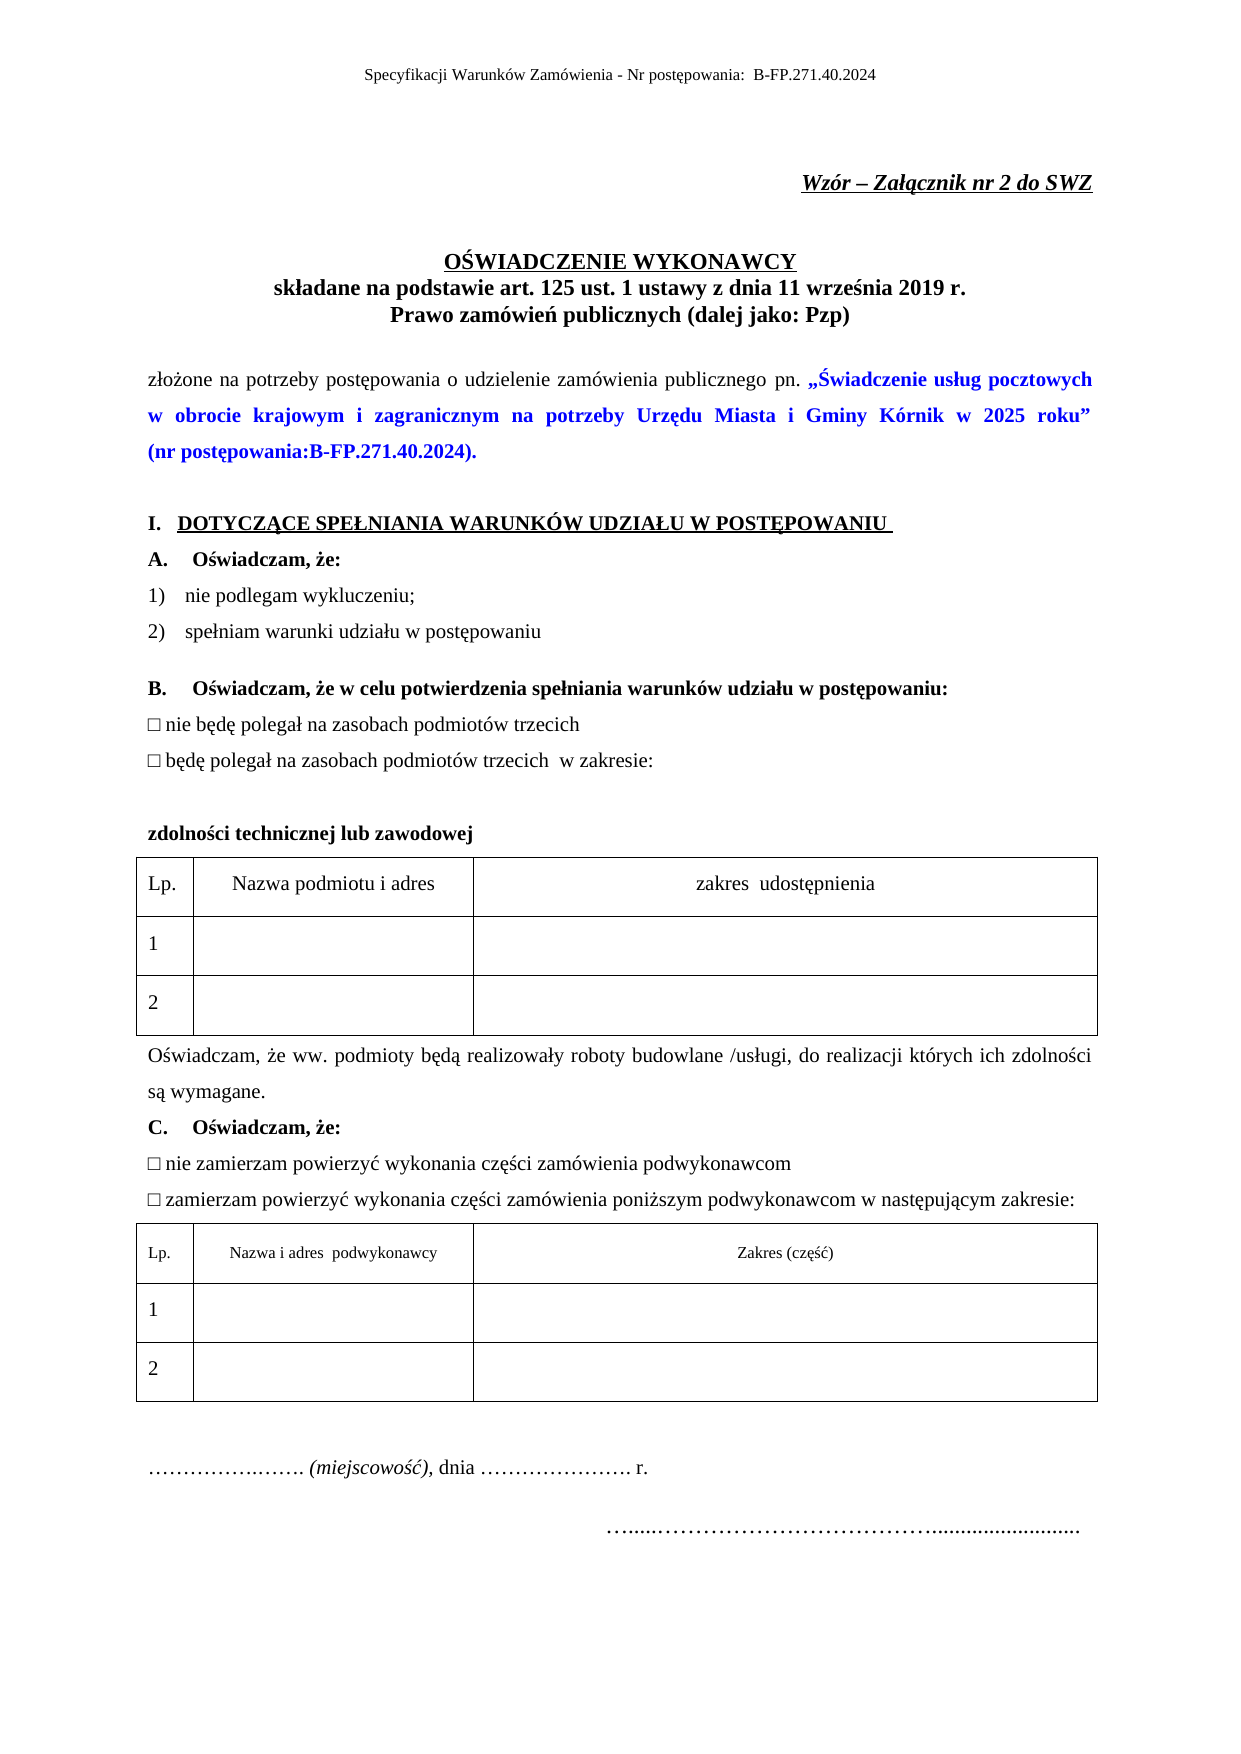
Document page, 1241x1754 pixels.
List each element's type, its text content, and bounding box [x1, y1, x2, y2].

text OŚWIADCZENIE WYKONAWCY [148, 248, 1093, 274]
table_cell [474, 1343, 1097, 1401]
table_header Lp. [137, 1224, 193, 1282]
text zdolności technicznej lub zawodowej [148, 821, 1093, 844]
text □ nie zamierzam powierzyć wykonania części zamówienia podwykonawcom [148, 1151, 1093, 1175]
text □ zamierzam powierzyć wykonania części zamówienia poniższym podwykonawcom w następującym zakresie: [148, 1187, 1093, 1211]
text składane na podstawie art. 125 ust. 1 ustawy z dnia 11 września 2019 r. [148, 274, 1093, 301]
table_cell 2 [137, 976, 193, 1035]
table_cell 2 [137, 1343, 193, 1401]
list Oświadczam, że: [148, 1115, 1093, 1139]
table_cell [474, 917, 1097, 975]
table_header Zakres (część) [474, 1224, 1097, 1282]
text □ będę polegał na zasobach podmiotów trzecich w zakresie: [148, 748, 1093, 772]
list Oświadczam, że: [148, 547, 1093, 571]
text złożone na potrzeby postępowania o udzielenie zamówienia publicznego pn. „Świadczenie usług pocztowych w obrocie krajowym i zagranicznym na potrzeby Urzędu Miasta i Gminy Kórnik w 2025 roku” (nr postępowania:B-FP.271.40.2024). [148, 366, 1093, 463]
table_cell [474, 976, 1097, 1035]
table_header Lp. [137, 858, 193, 916]
table_cell [194, 1343, 473, 1401]
text ….....……………………………….......................... [148, 1512, 1093, 1538]
table_cell [194, 1284, 473, 1342]
table_cell [194, 917, 473, 975]
table_header Nazwa i adres podwykonawcy [194, 1224, 473, 1282]
text …………….……. (miejscowość), dnia …………………. r. [148, 1455, 1093, 1479]
list nie podlegam wykluczeniu; [148, 583, 1093, 607]
table_header Nazwa podmiotu i adres [194, 858, 473, 916]
list Oświadczam, że w celu potwierdzenia spełniania warunków udziału w postępowaniu: [148, 676, 1093, 700]
table_cell 1 [137, 917, 193, 975]
list spełniam warunki udziału w postępowaniu [148, 619, 1093, 643]
table_cell [474, 1284, 1097, 1342]
table_cell 1 [137, 1284, 193, 1342]
text Wzór – Załącznik nr 2 do SWZ [664, 169, 1093, 195]
text □ nie będę polegał na zasobach podmiotów trzecich [148, 712, 1093, 736]
table_cell [194, 976, 473, 1035]
text Prawo zamówień publicznych (dalej jako: Pzp) [148, 301, 1093, 327]
table_header zakres udostępnienia [474, 858, 1097, 916]
list DOTYCZĄCE SPEŁNIANIA WARUNKÓW UDZIAŁU W POSTĘPOWANIU [148, 511, 1093, 535]
text Oświadczam, że ww. podmioty będą realizowały roboty budowlane /usługi, do realizacji których ich zdolności są wymagane. [148, 1043, 1093, 1103]
